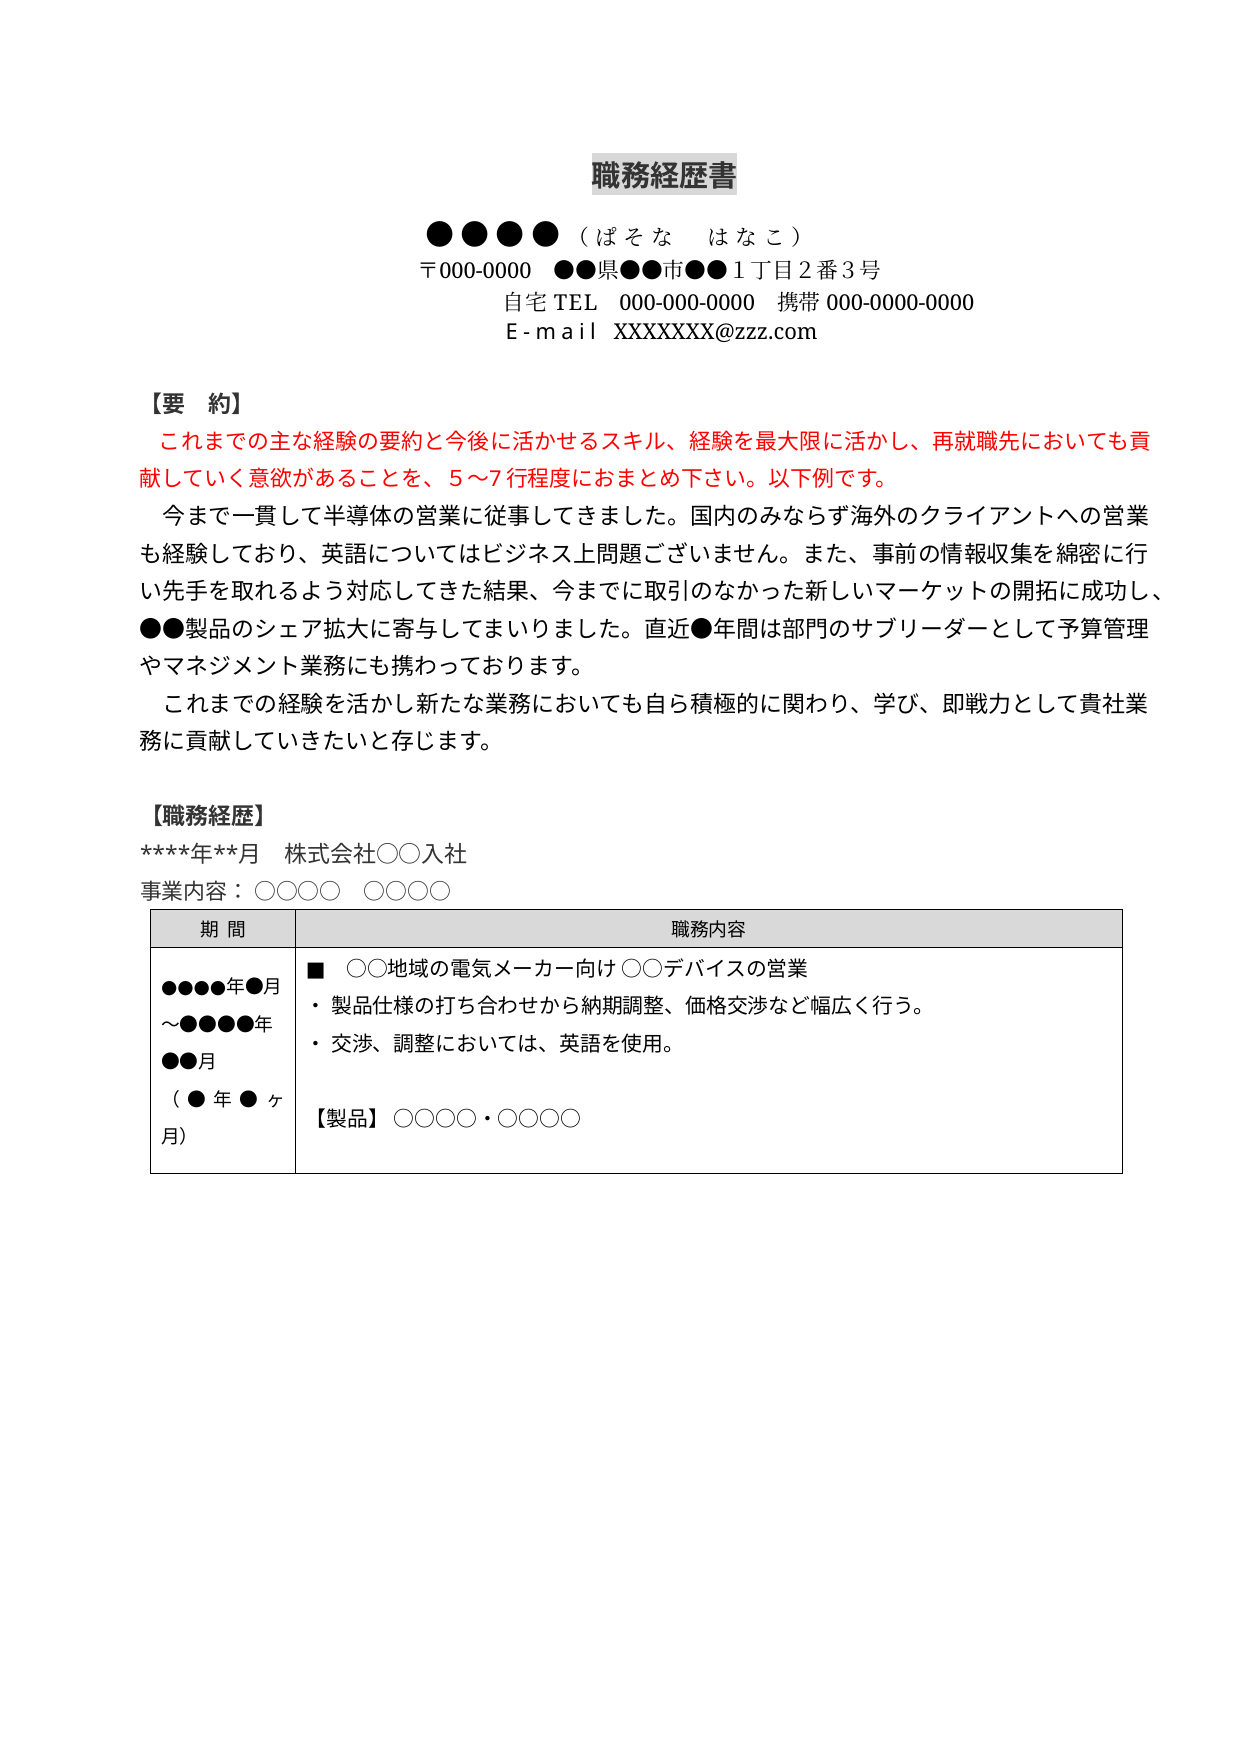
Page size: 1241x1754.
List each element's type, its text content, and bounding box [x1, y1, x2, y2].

text 自宅TEL 000-000-0000 携帯 000-0000-0000 [177, 285, 1152, 316]
table_header 職務内容 [296, 910, 1122, 947]
table_cell ■ ○○地域の電気メーカー向け ○○デバイスの営業 ・ 製品仕様の打ち合わせから納期調整、価格交渉など幅広く行う。 ・ 交渉、調整においては、英語を使用。 【製品】 ○○○○・○○○○ [296, 948, 1122, 1173]
text ****年**月 株式会社○○入社 [139, 834, 1152, 871]
text 事業内容： ○○○○ ○○○○ [139, 871, 1152, 909]
text 〒000-0000 ●●県●●市●●１丁目２番３号 [177, 253, 1152, 285]
text これまでの主な経験の要約と今後に活かせるスキル、経験を最大限に活かし、再就職先においても貢献していく意欲があることを、５～7行程度におまとめ下さい。以下例です。 [139, 421, 1152, 496]
table_header 期 間 [151, 910, 295, 947]
table_cell ●●●●年●月～●●●●年●●月 （●年●ヶ月） [151, 948, 295, 1173]
text 職務経歴書 [177, 136, 1152, 211]
text 【職務経歴】 [139, 796, 1152, 834]
text これまでの経験を活かし新たな業務においても自ら積極的に関わり、学び、即戦力として貴社業務に貢献していきたいと存じます。 [139, 684, 1152, 759]
text 【要 約】 [139, 384, 1152, 421]
text ●●●●（ぱそな はなこ） [177, 211, 1152, 253]
text 今まで一貫して半導体の営業に従事してきました。国内のみならず海外のクライアントへの営業も経験しており、英語についてはビジネス上問題ございません。また、事前の情報収集を綿密に行い先手を取れるよう対応してきた結果、今までに取引のなかった新しいマーケットの開拓に成功し、●●製品のシェア拡大に寄与してまいりました。直近●年間は部門のサブリーダーとして予算管理やマネジメント業務にも携わっております。 [139, 496, 1152, 684]
text E-mail XXXXXXX@zzz.com [177, 316, 1152, 346]
